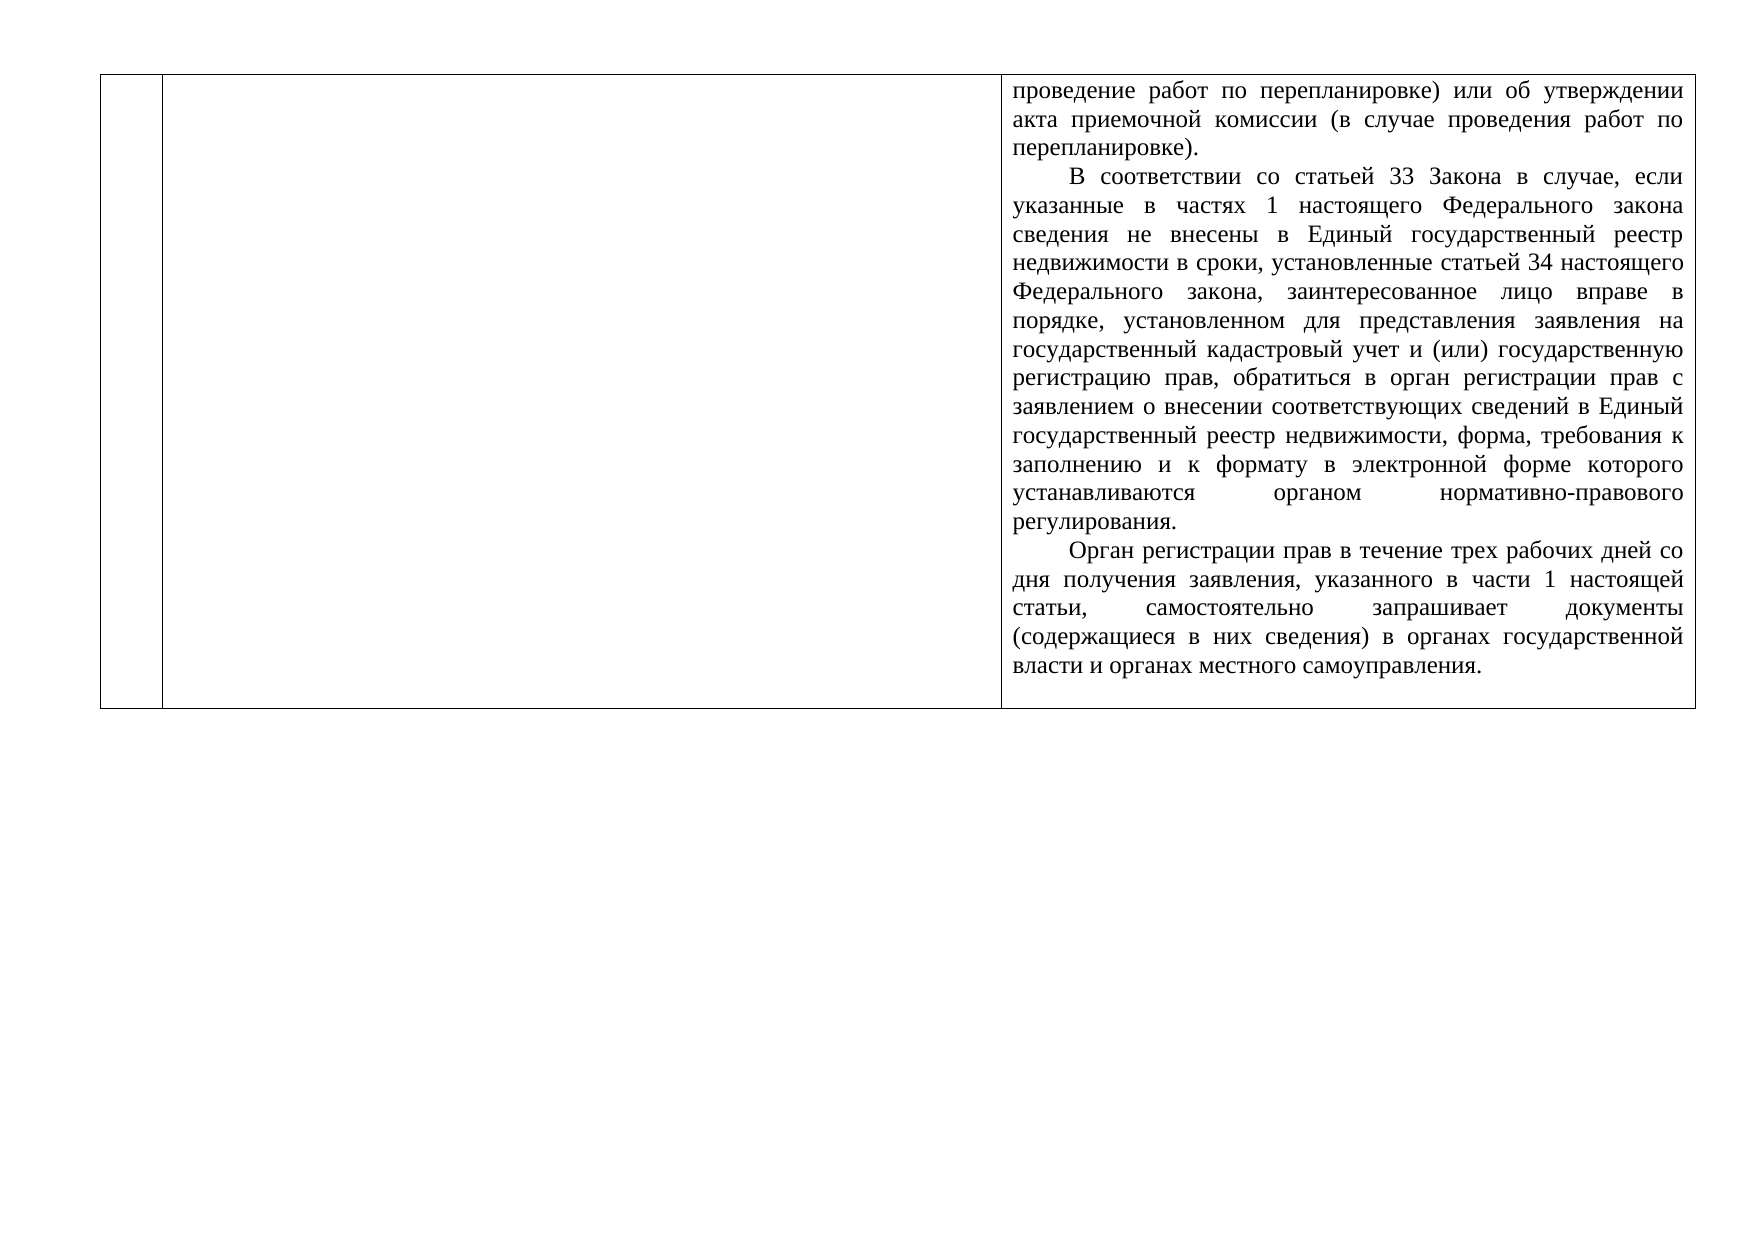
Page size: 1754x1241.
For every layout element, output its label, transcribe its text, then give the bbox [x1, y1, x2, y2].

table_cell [163, 75, 1001, 707]
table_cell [1002, 75, 1695, 707]
table_cell 7 [101, 75, 162, 707]
